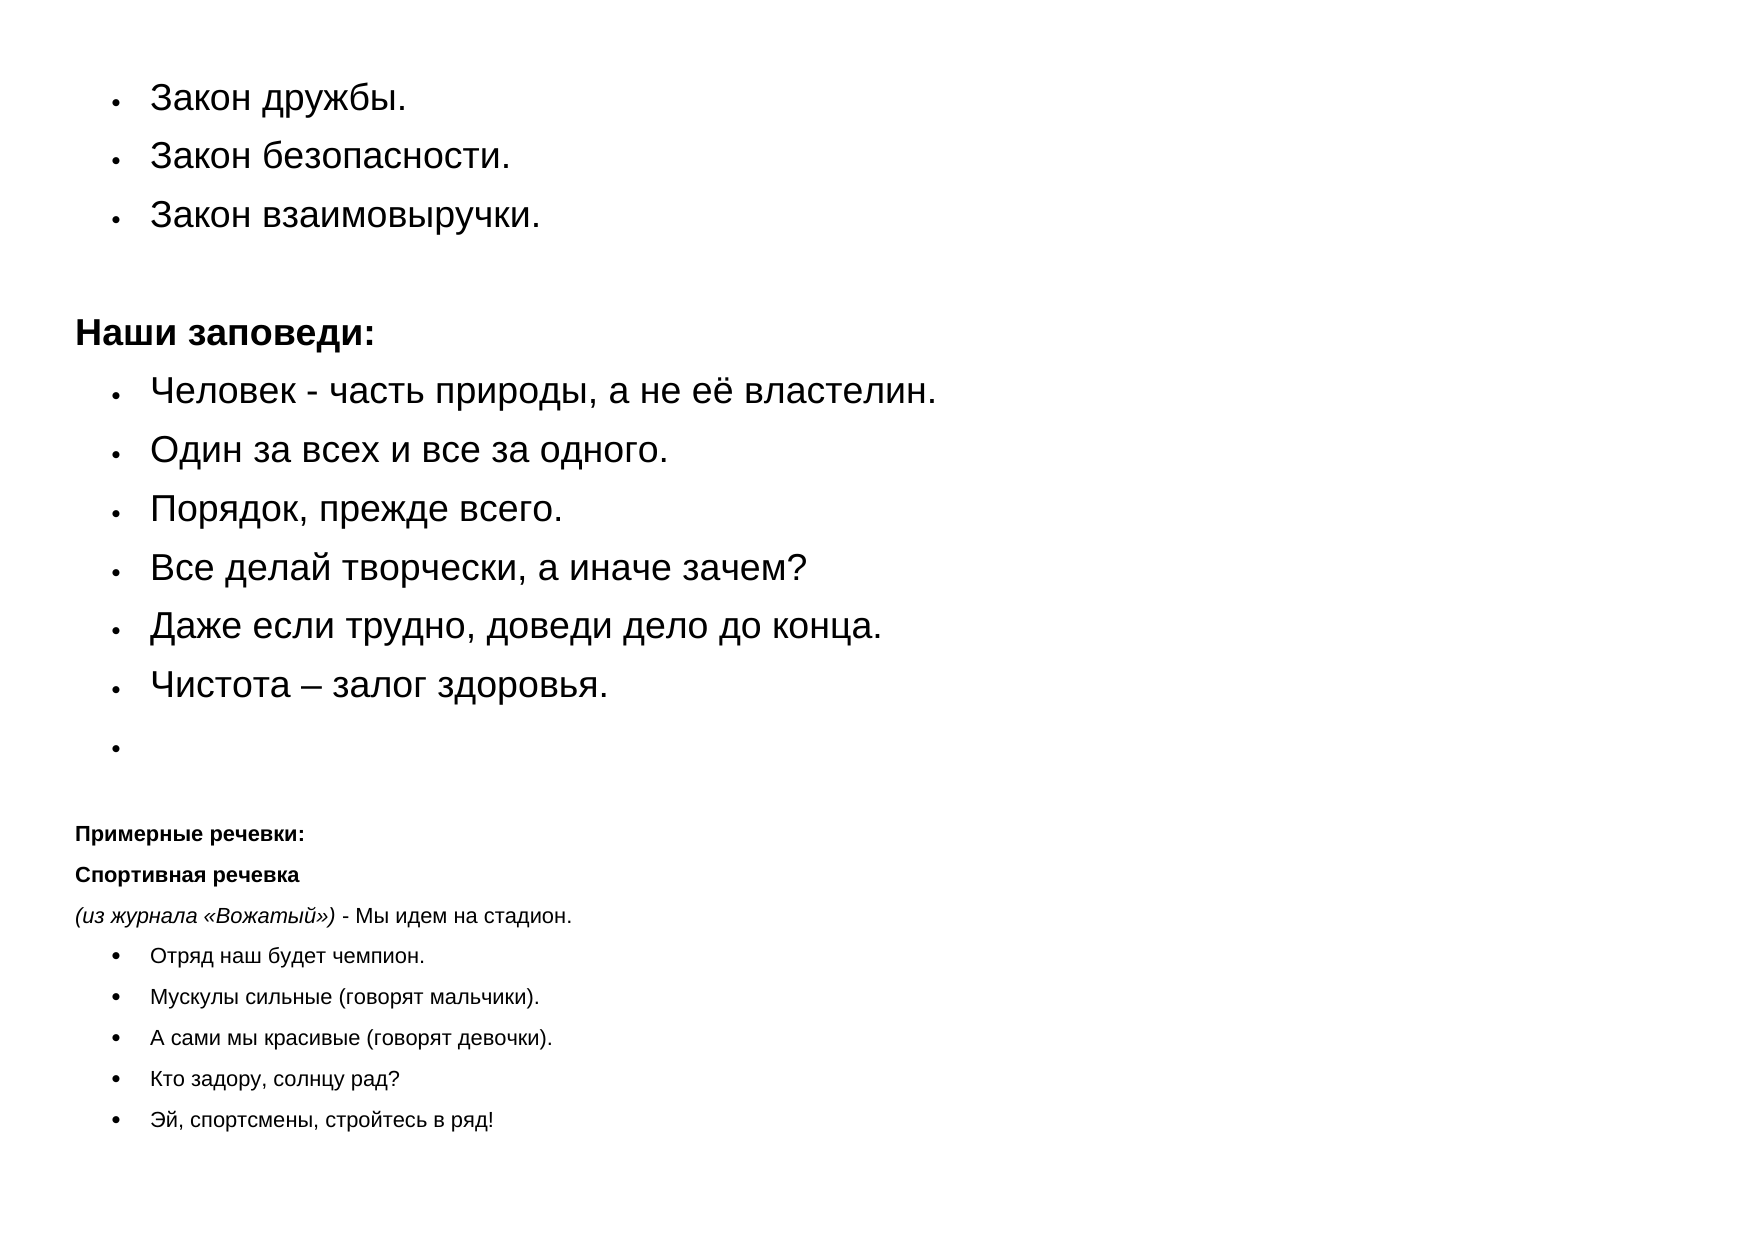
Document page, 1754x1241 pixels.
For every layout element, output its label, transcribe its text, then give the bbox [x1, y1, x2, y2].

list Закон взаимовыручки. [112, 192, 1679, 236]
list Кто задору, солнцу рад? [112, 1066, 1679, 1091]
text Спортивная речевка [75, 862, 1679, 887]
list А сами мы красивые (говорят девочки). [112, 1025, 1679, 1050]
list Закон безопасности. [112, 134, 1679, 177]
list Чистота – залог здоровья. [112, 662, 1679, 706]
text (из журнала «Вожатый») - Мы идем на стадион. [75, 902, 1679, 928]
list Эй, спортсмены, стройтесь в ряд! [112, 1107, 1679, 1132]
list Порядок, прежде всего. [112, 486, 1679, 529]
list Человек - часть природы, а не её властелин. [112, 369, 1679, 412]
list Один за всех и все за одного. [112, 427, 1679, 471]
list Все делай творчески, а иначе зачем? [112, 545, 1679, 588]
text Примерные речевки: [75, 821, 1679, 846]
text Наши заповеди: [75, 310, 1679, 353]
list Закон дружбы. [112, 75, 1679, 118]
list Мускулы сильные (говорят мальчики). [112, 984, 1679, 1009]
list Отряд наш будет чемпион. [112, 943, 1679, 968]
list Даже если трудно, доведи дело до конца. [112, 604, 1679, 647]
